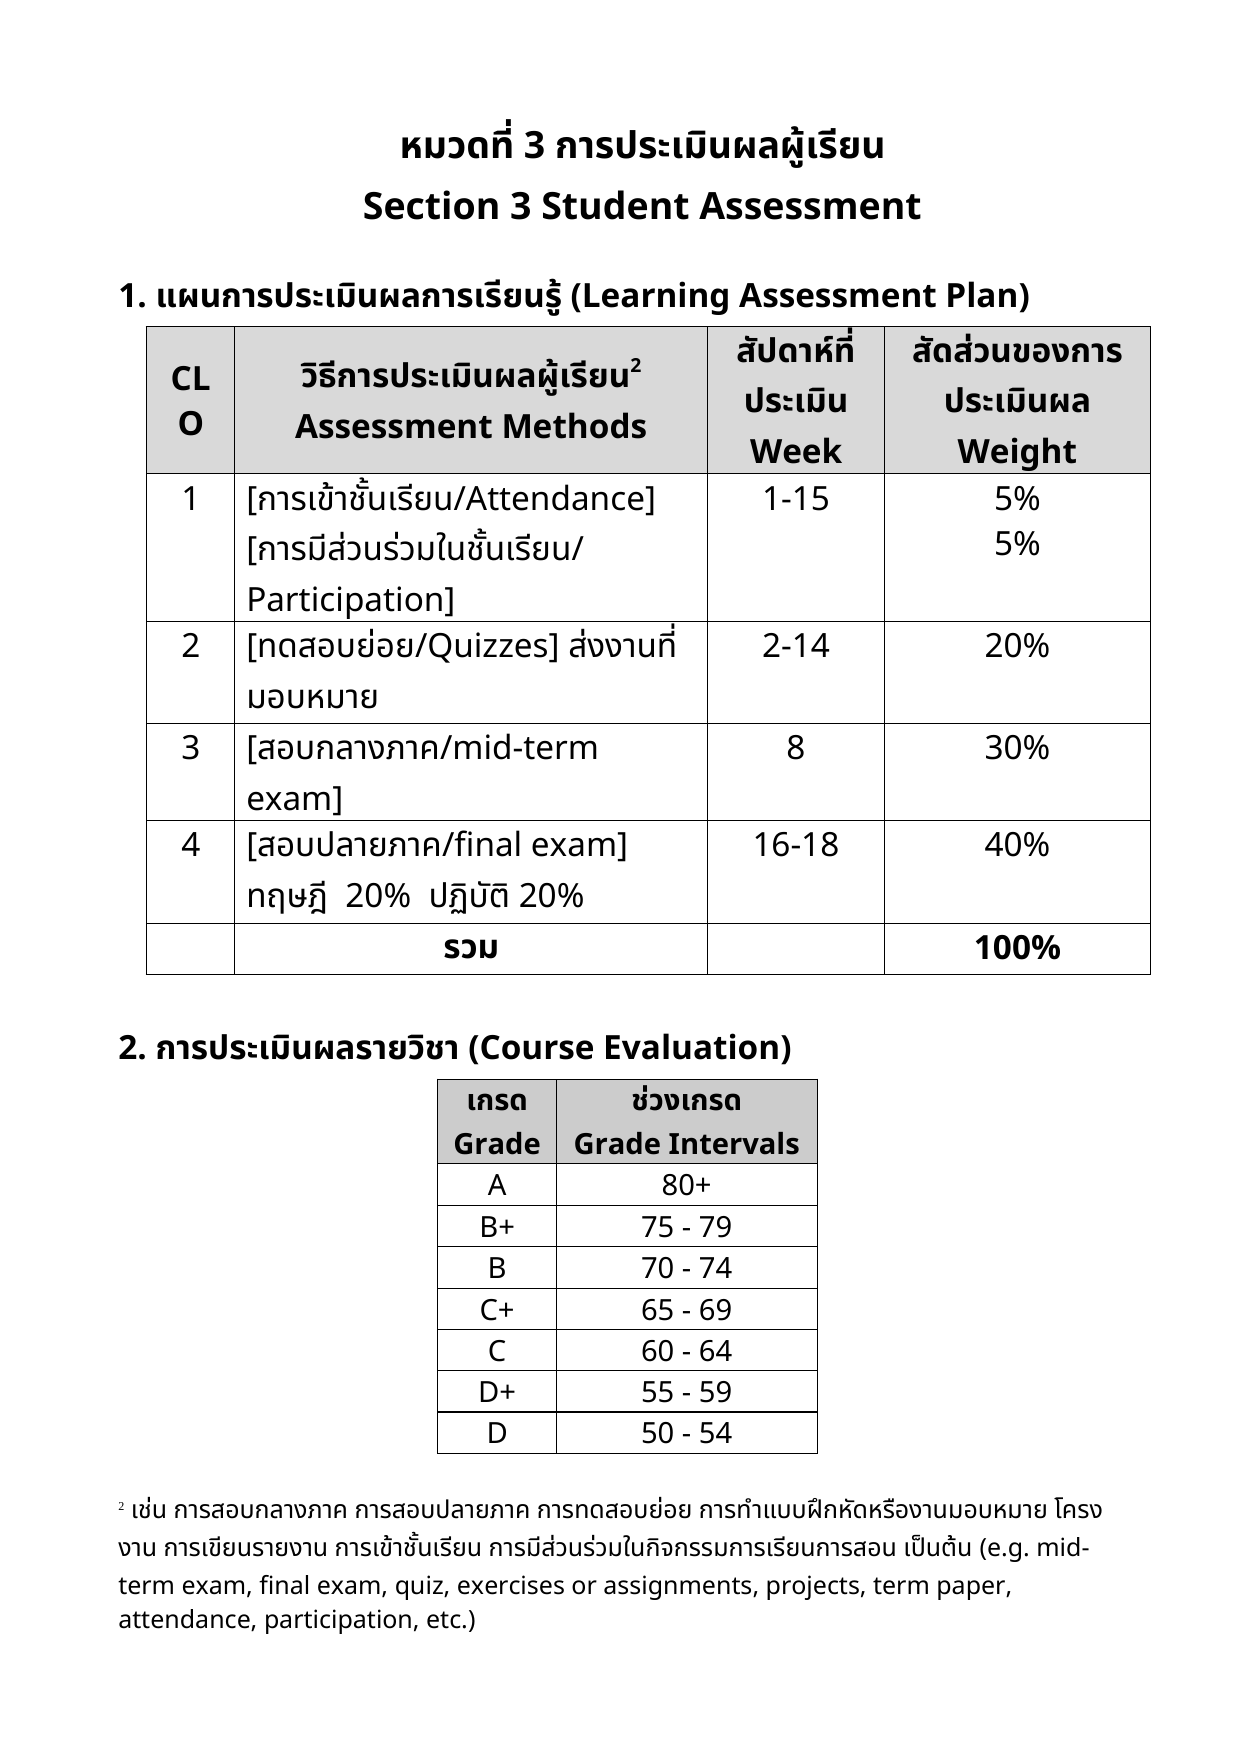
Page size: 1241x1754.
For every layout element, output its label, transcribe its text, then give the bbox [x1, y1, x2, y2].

table_cell 1 [147, 474, 234, 621]
table_cell 2-14 [708, 622, 884, 723]
table_cell [การเข้าชั้นเรียน/Attendance] [การมีส่วนร่วมในชั้นเรียน/Participation] [235, 474, 707, 621]
table_cell C+ [438, 1289, 556, 1329]
table_cell 2 [147, 622, 234, 723]
table_cell [ทดสอบย่อย/Quizzes] ส่งงานที่มอบหมาย [235, 622, 707, 723]
table_header สัปดาห์ที่ประเมิน Week [708, 327, 884, 473]
table_cell 100% [885, 924, 1150, 974]
table_cell 75 - 79 [557, 1206, 817, 1246]
table_header ช่วงเกรด Grade Intervals [557, 1080, 817, 1163]
table_cell B+ [438, 1206, 556, 1246]
table_cell 70 - 74 [557, 1247, 817, 1287]
table_cell [สอบกลางภาค/mid-term exam] [235, 724, 707, 820]
table_cell [708, 924, 884, 974]
table_cell 5% 5% [885, 474, 1150, 621]
table_header CLO [147, 327, 234, 473]
table_cell 50 - 54 [557, 1413, 817, 1453]
table_cell 80+ [557, 1164, 817, 1205]
table_cell C [438, 1330, 556, 1370]
table_cell 40% [885, 821, 1150, 922]
table_cell 8 [708, 724, 884, 820]
text 2. การประเมินผลรายวิชา (Course Evaluation) [118, 1024, 1137, 1074]
table_cell 60 - 64 [557, 1330, 817, 1370]
table_cell D+ [438, 1371, 556, 1411]
table_cell 16-18 [708, 821, 884, 922]
table_cell 55 - 59 [557, 1371, 817, 1411]
table_cell B [438, 1247, 556, 1287]
table_cell 4 [147, 821, 234, 922]
table_cell 3 [147, 724, 234, 820]
table_cell 20% [885, 622, 1150, 723]
text Section 3 Student Assessment [148, 179, 1137, 231]
table_cell รวม [235, 924, 707, 974]
text 1. แผนการประเมินผลการเรียนรู้ (Learning Assessment Plan) [118, 271, 1137, 322]
table_cell A [438, 1164, 556, 1205]
table_header วิธีการประเมินผลผู้เรียน Assessment Methods [235, 327, 707, 473]
table_cell D [438, 1413, 556, 1453]
table_header เกรด Grade [438, 1080, 556, 1163]
table_cell 1-15 [708, 474, 884, 621]
table_cell 30% [885, 724, 1150, 820]
text หมวดที่ 3 การประเมินผลผู้เรียน [148, 118, 1137, 175]
table_header สัดส่วนของการประเมินผล Weight [885, 327, 1150, 473]
table_cell 65 - 69 [557, 1289, 817, 1329]
table_cell [147, 924, 234, 974]
table_cell [สอบปลายภาค/final exam] ทฤษฎี 20% ปฏิบัติ 20% [235, 821, 707, 922]
